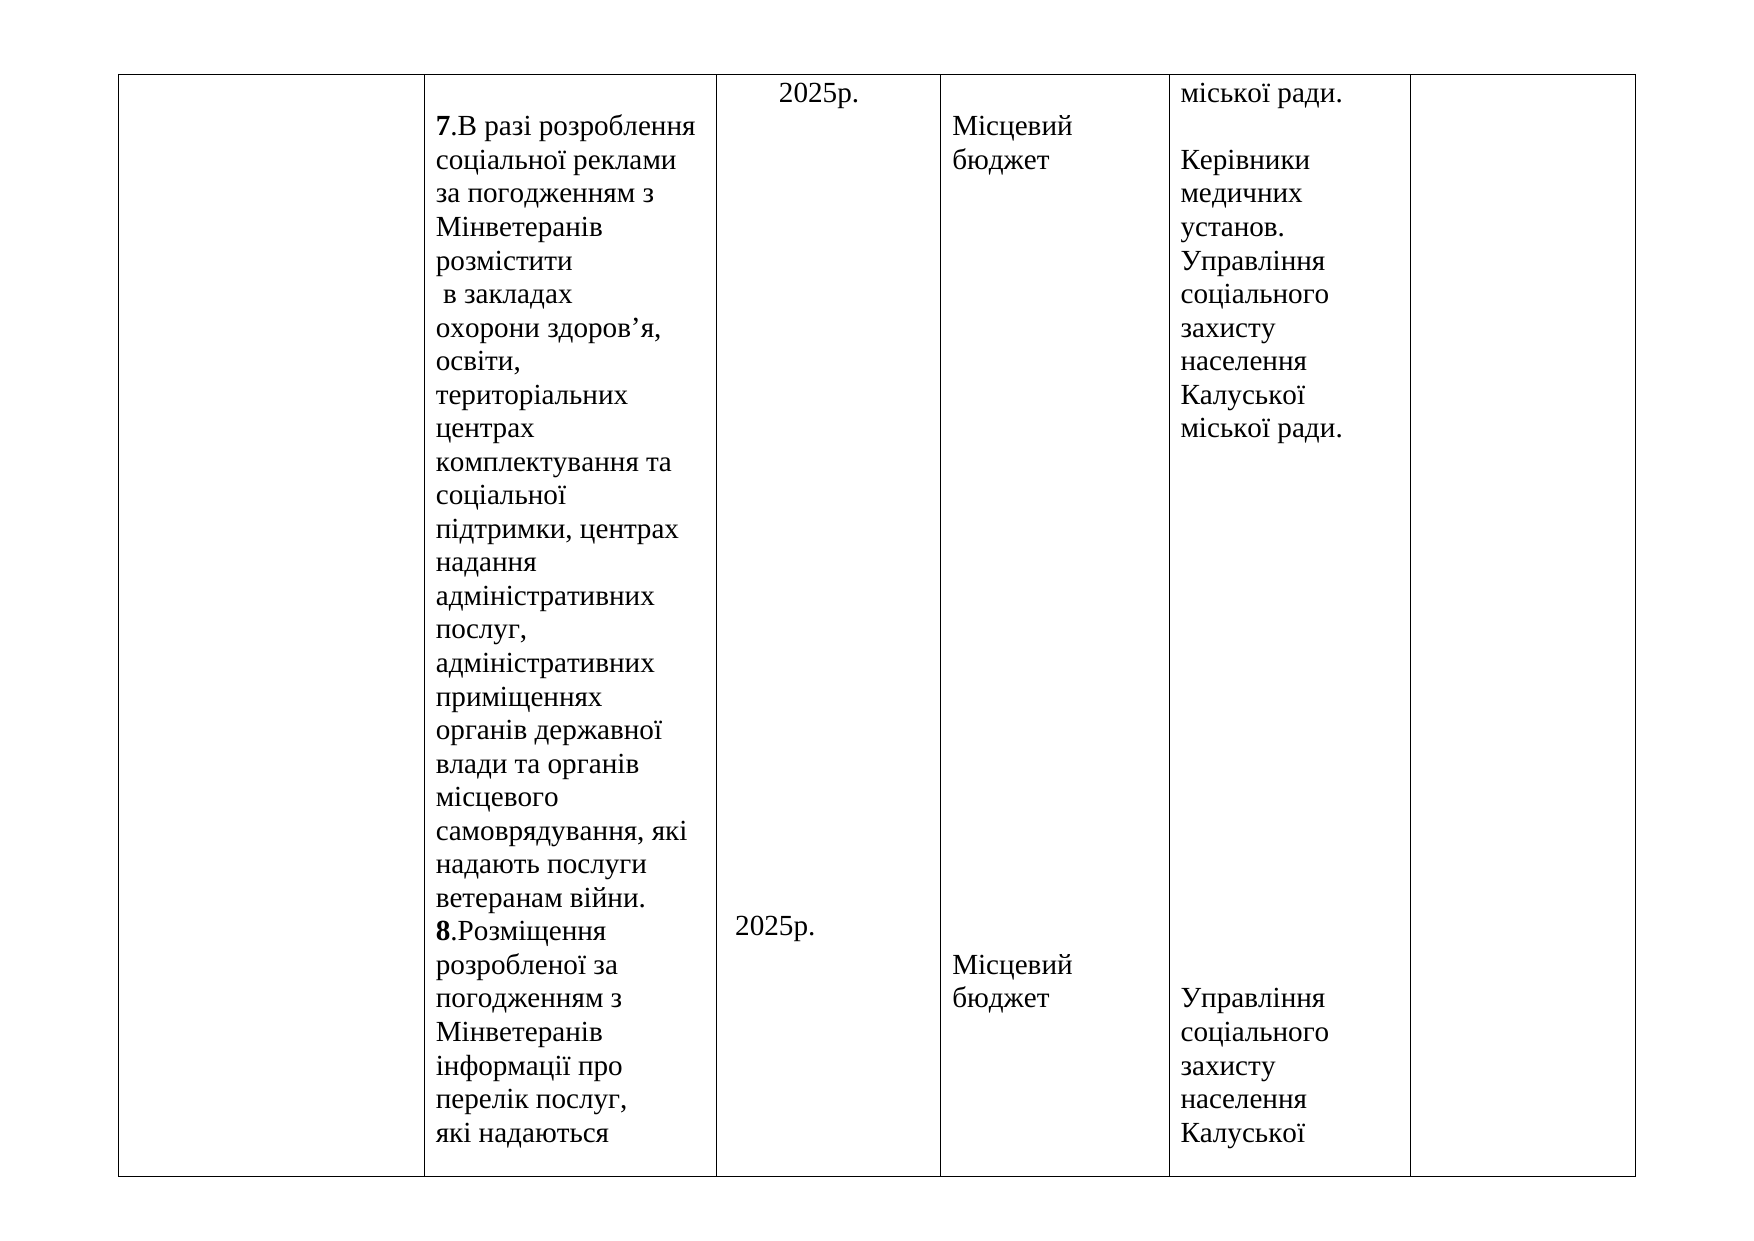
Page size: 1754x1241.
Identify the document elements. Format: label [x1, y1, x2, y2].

table_cell [119, 75, 424, 1176]
table_cell [941, 75, 1169, 1176]
table_cell [1411, 75, 1635, 1176]
table_cell [425, 75, 716, 1176]
table_cell [717, 75, 940, 1176]
table_cell [1170, 75, 1410, 1176]
